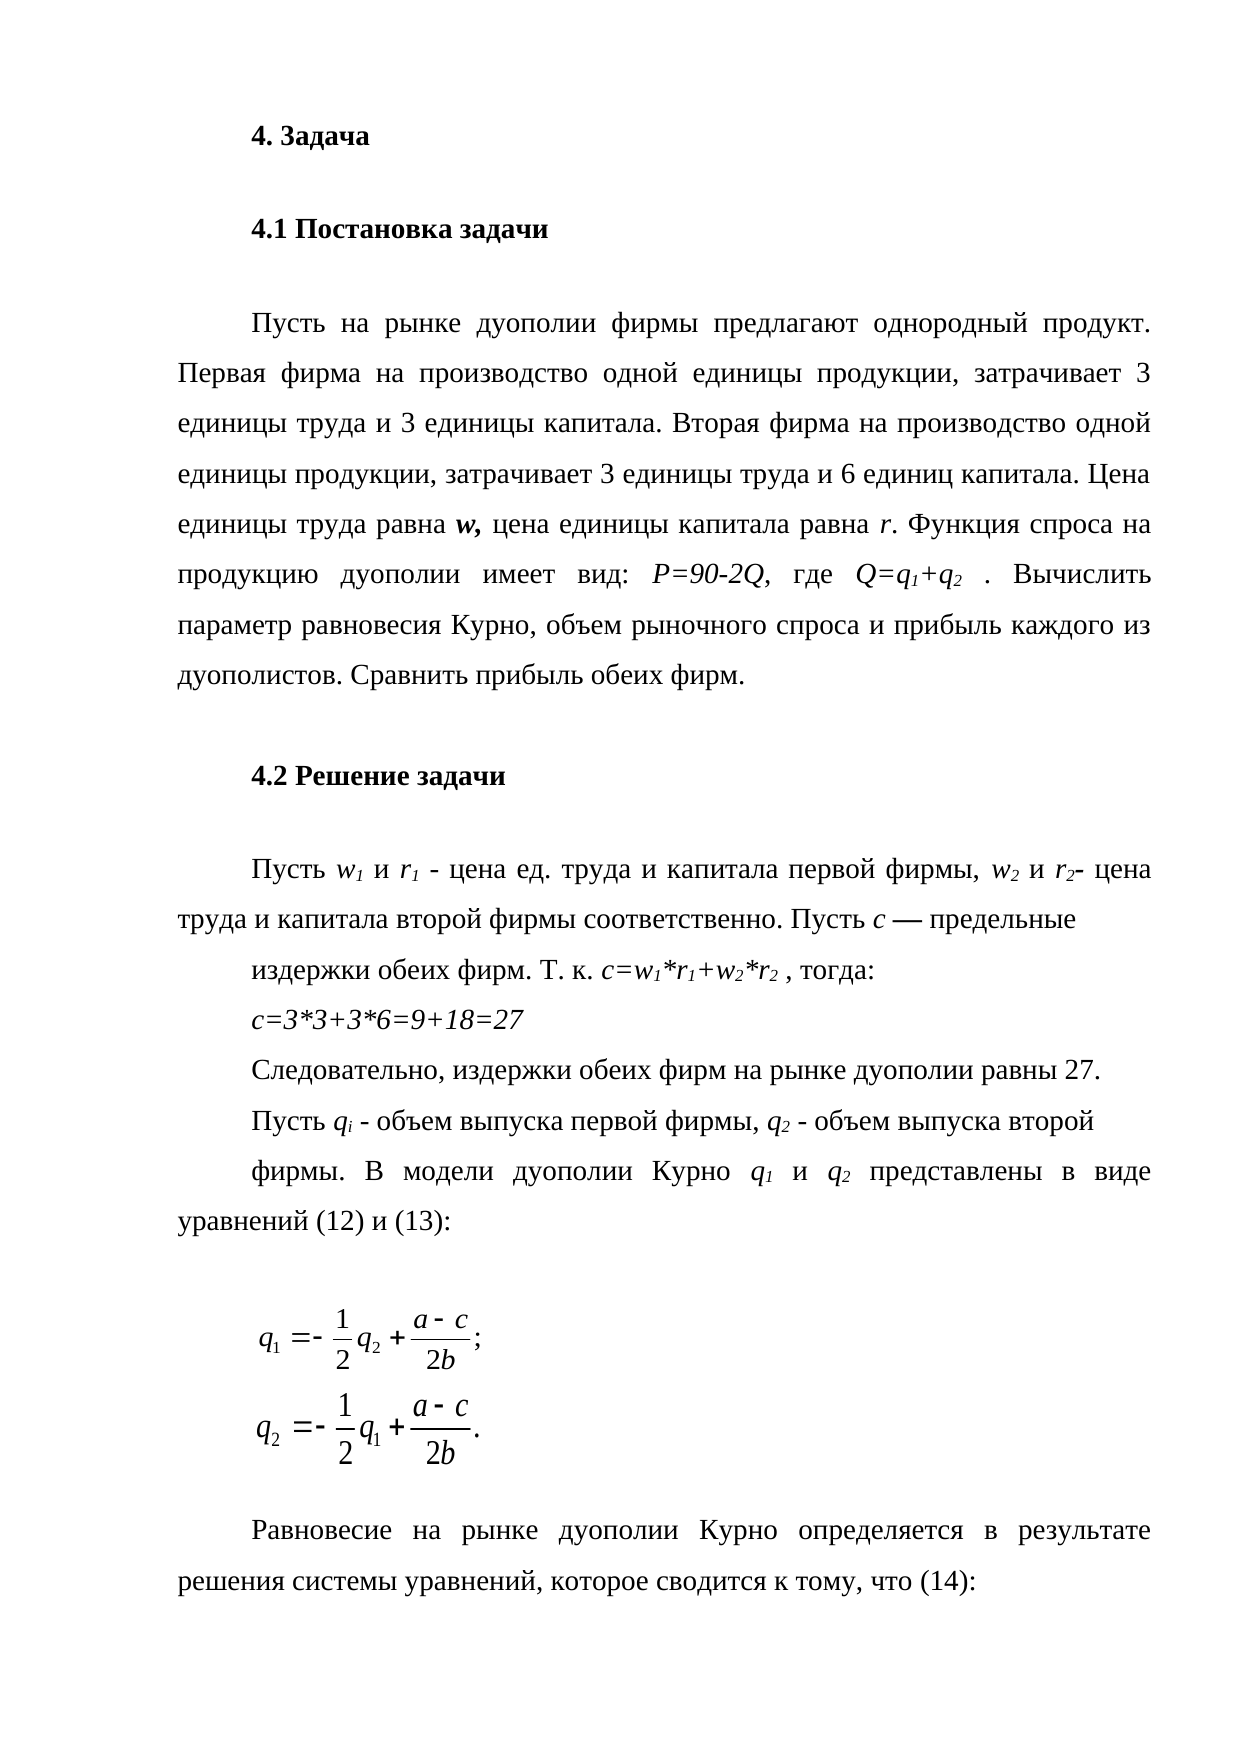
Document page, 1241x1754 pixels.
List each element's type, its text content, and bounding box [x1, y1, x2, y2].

text издержки обеих фирм. Т. к. c=w1*r1+w2*r2 , тогда: [177, 952, 1152, 985]
text Пусть w1 и r1 - цена ед. труда и капитала первой фирмы, w2 и r2- цена труда и капитала второй фирмы соответственно. Пусть c — предельные [177, 851, 1152, 935]
text Равновесие на рынке дуополии Курно определяется в результате решения системы уравнений, которое сводится к тому, что (14): [177, 1512, 1152, 1596]
text 4. 3адача [177, 118, 1152, 152]
text Пусть qi - объем выпуска первой фирмы, q2 - объем выпуска второй [177, 1103, 1152, 1136]
text c=3*3+3*6=9+18=27 [177, 1002, 1152, 1036]
text 4.2 Решение задачи [177, 758, 1152, 791]
text Следовательно, издержки обеих фирм на рынке дуополии равны 27. [177, 1052, 1152, 1086]
text фирмы. В модели дуополии Курно q1 и q2 представлены в виде уравнений (12) и (13): [177, 1153, 1152, 1237]
text 4.1 Постановка задачи [177, 212, 1152, 245]
text Пусть на рынке дуополии фирмы предлагают однородный продукт. Первая фирма на производство одной единицы продукции, затрачивает 3 единицы труда и 3 единицы капитала. Вторая фирма на производство одной единицы продукции, затрачивает 3 единицы труда и 6 единиц капитала. Цена единицы труда равна w, цена единицы капитала равна r. Функция спроса на продукцию дуополии имеет вид: P=90-2Q, где Q=q1+q2 . Вычислить параметр равновесия Курно, объем рыночного спроса и прибыль каждого из дуополистов. Сравнить прибыль обеих фирм. [177, 305, 1152, 691]
